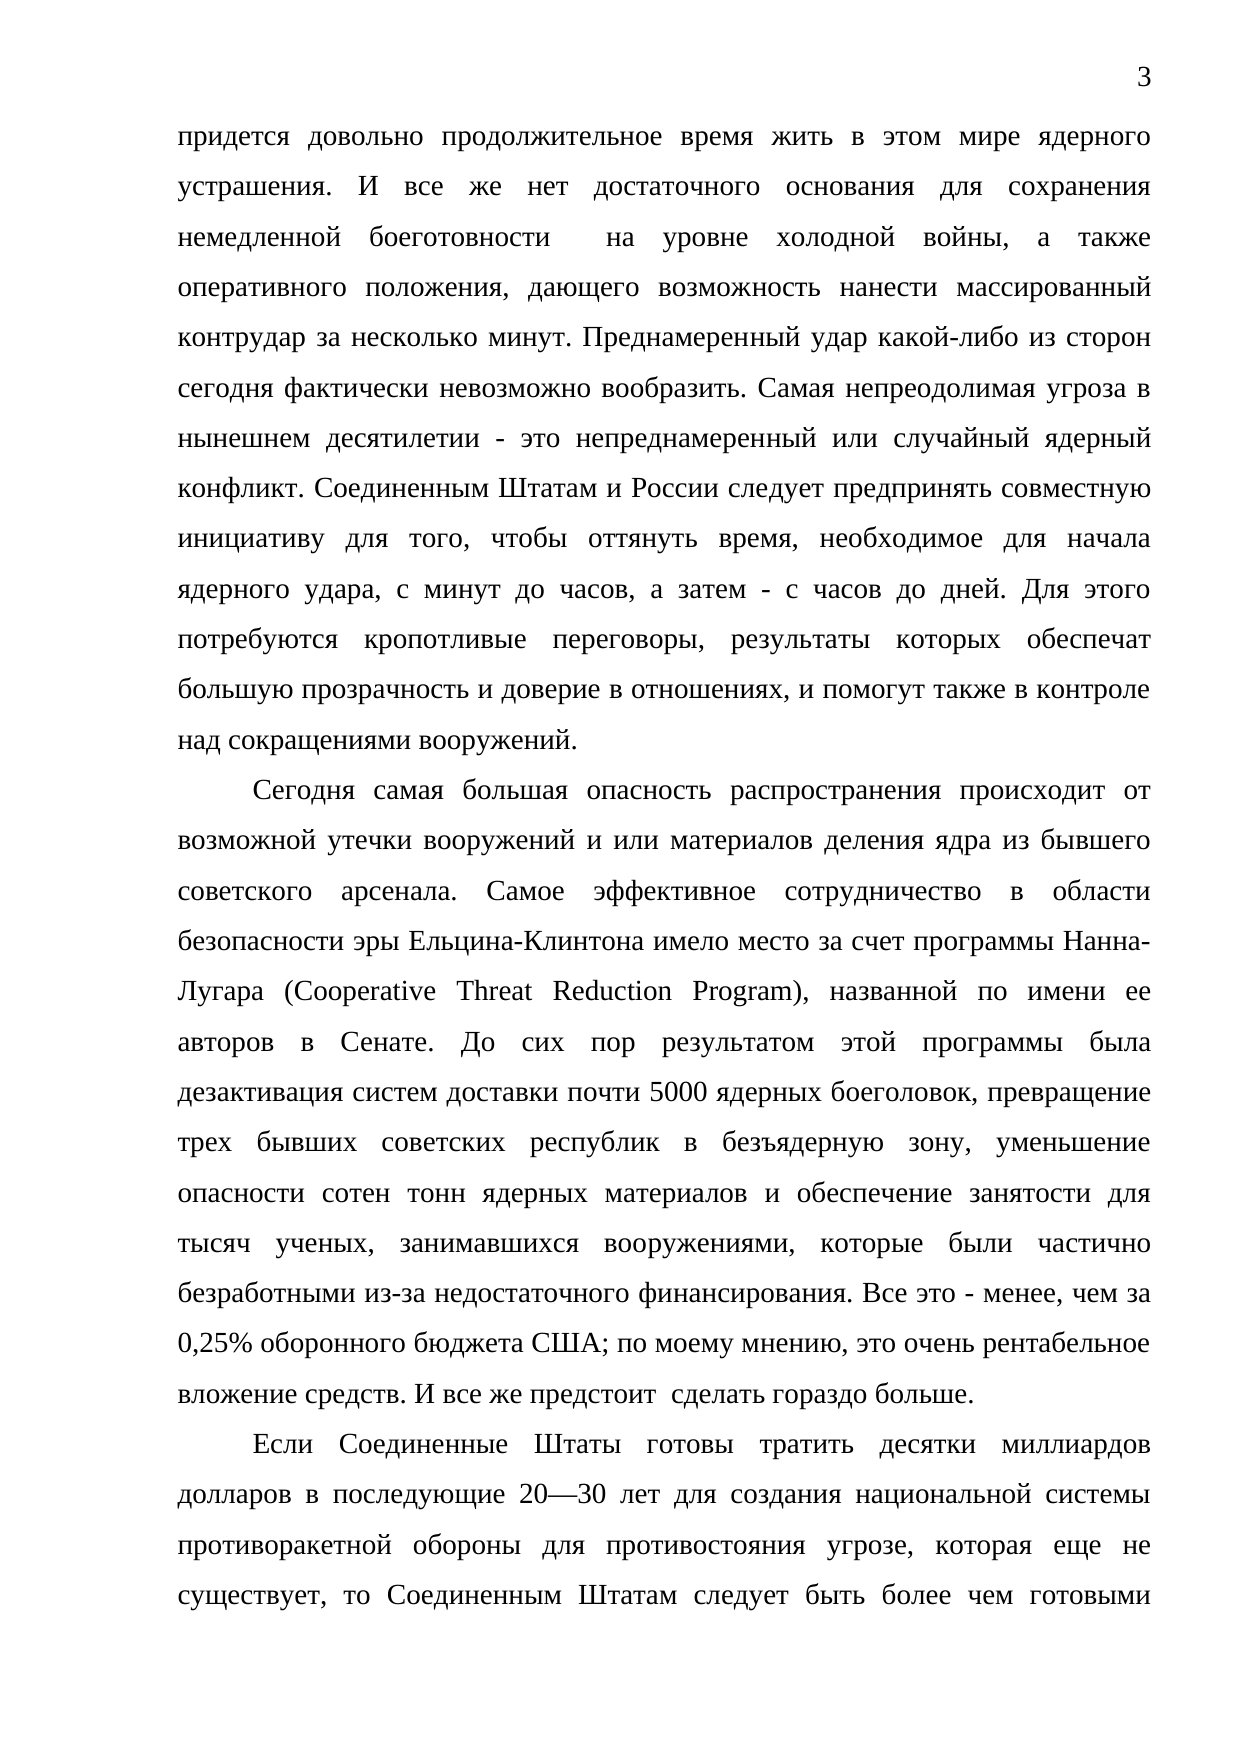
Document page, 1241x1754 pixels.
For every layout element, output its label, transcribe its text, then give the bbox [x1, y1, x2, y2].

text Сегодня самая большая опасность распространения происходит от возможной утечки вооружений и или материалов деления ядра из бывшего советского арсенала. Самое эффективное сотрудничество в области безопасности эры Ельцина-Клинтона имело место за счет программы Нанна-Лугара (Cooperative Threat Reduction Program), названной по имени ее авторов в Сенате. До сих пор результатом этой программы была дезактивация систем доставки почти 5000 ядерных боеголовок, превращение трех бывших советских республик в безъядерную зону, уменьшение опасности сотен тонн ядерных материалов и обеспечение занятости для тысяч ученых, занимавшихся вооружениями, которые были частично безработными из-за недостаточного финансирования. Все это - менее, чем за 0,25% оборонного бюджета США; по моему мнению, это очень рентабельное вложение средств. И все же предстоит сделать гораздо больше. [177, 772, 1152, 1409]
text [177, 118, 1152, 755]
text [177, 1426, 1152, 1611]
